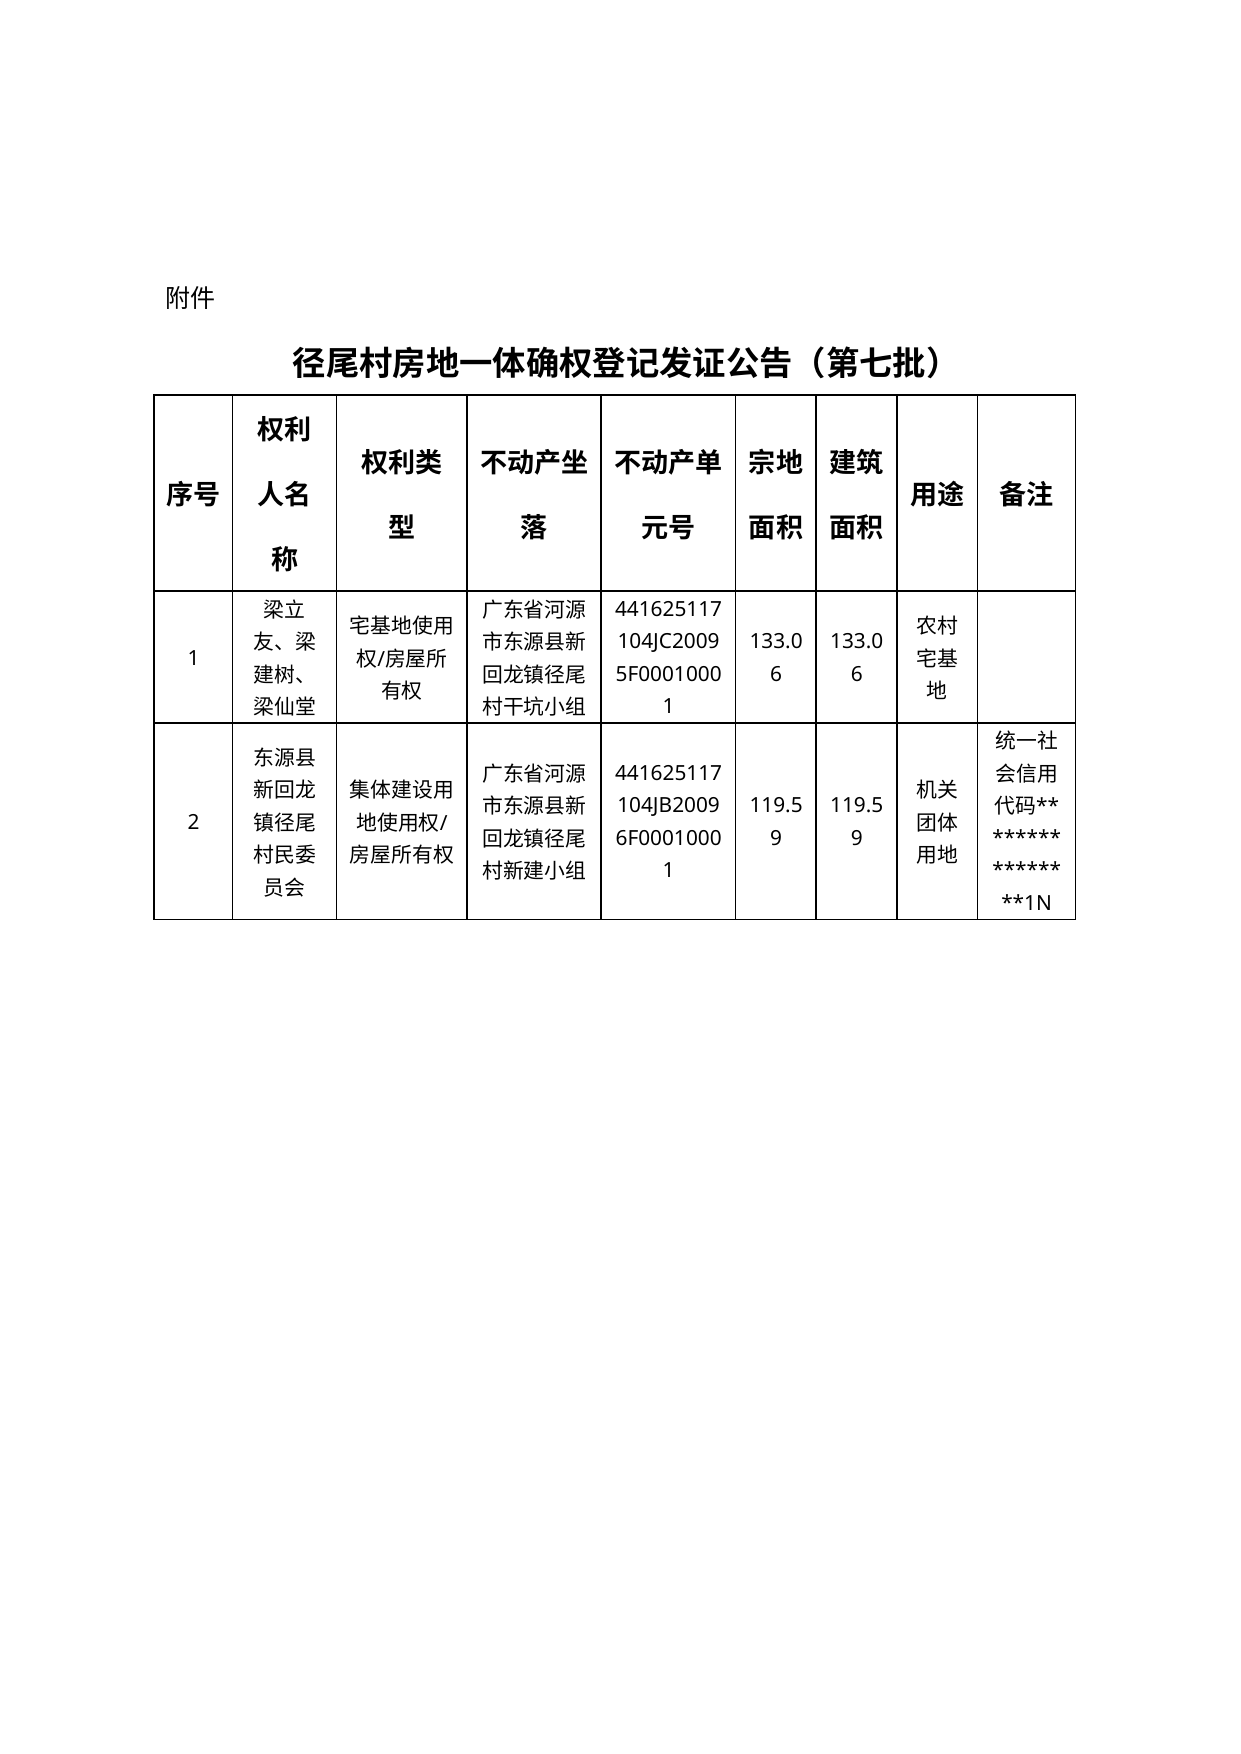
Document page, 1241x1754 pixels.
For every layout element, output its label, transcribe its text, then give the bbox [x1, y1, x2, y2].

table_cell 集体建设用地使用权/房屋所有权 [337, 724, 466, 918]
text 附件 [165, 264, 1087, 329]
table_cell 119.59 [817, 724, 896, 918]
table_header 不动产坐落 [468, 396, 600, 590]
table_cell 东源县新回龙镇径尾村民委员会 [233, 724, 336, 918]
table_header 备注 [978, 396, 1075, 590]
table_header 权利类型 [337, 396, 466, 590]
table_header 序号 [155, 396, 232, 590]
text 径尾村房地一体确权登记发证公告（第七批） [165, 329, 1087, 394]
table_cell 1 [155, 592, 232, 722]
table_header 建筑面积 [817, 396, 896, 590]
table_header 用途 [898, 396, 977, 590]
table_cell 441625117104JC20095F00010001 [602, 592, 735, 722]
table_cell 统一社会信用代码****************1N [978, 724, 1075, 918]
table_header 权利人名称 [233, 396, 336, 590]
table_cell 广东省河源市东源县新回龙镇径尾村新建小组 [468, 724, 600, 918]
table_cell [978, 592, 1075, 722]
table_cell 119.59 [736, 724, 815, 918]
table_cell 2 [155, 724, 232, 918]
table_cell 133.06 [817, 592, 896, 722]
table_header 宗地面积 [736, 396, 815, 590]
table_cell 广东省河源市东源县新回龙镇径尾村干坑小组 [468, 592, 600, 722]
table_cell 机关团体用地 [898, 724, 977, 918]
table_header 不动产单元号 [602, 396, 735, 590]
table_cell 133.06 [736, 592, 815, 722]
table_cell 441625117104JB20096F00010001 [602, 724, 735, 918]
table_cell 农村宅基地 [898, 592, 977, 722]
table_cell 梁立友、梁建树、梁仙堂 [233, 592, 336, 722]
table_cell 宅基地使用权/房屋所有权 [337, 592, 466, 722]
